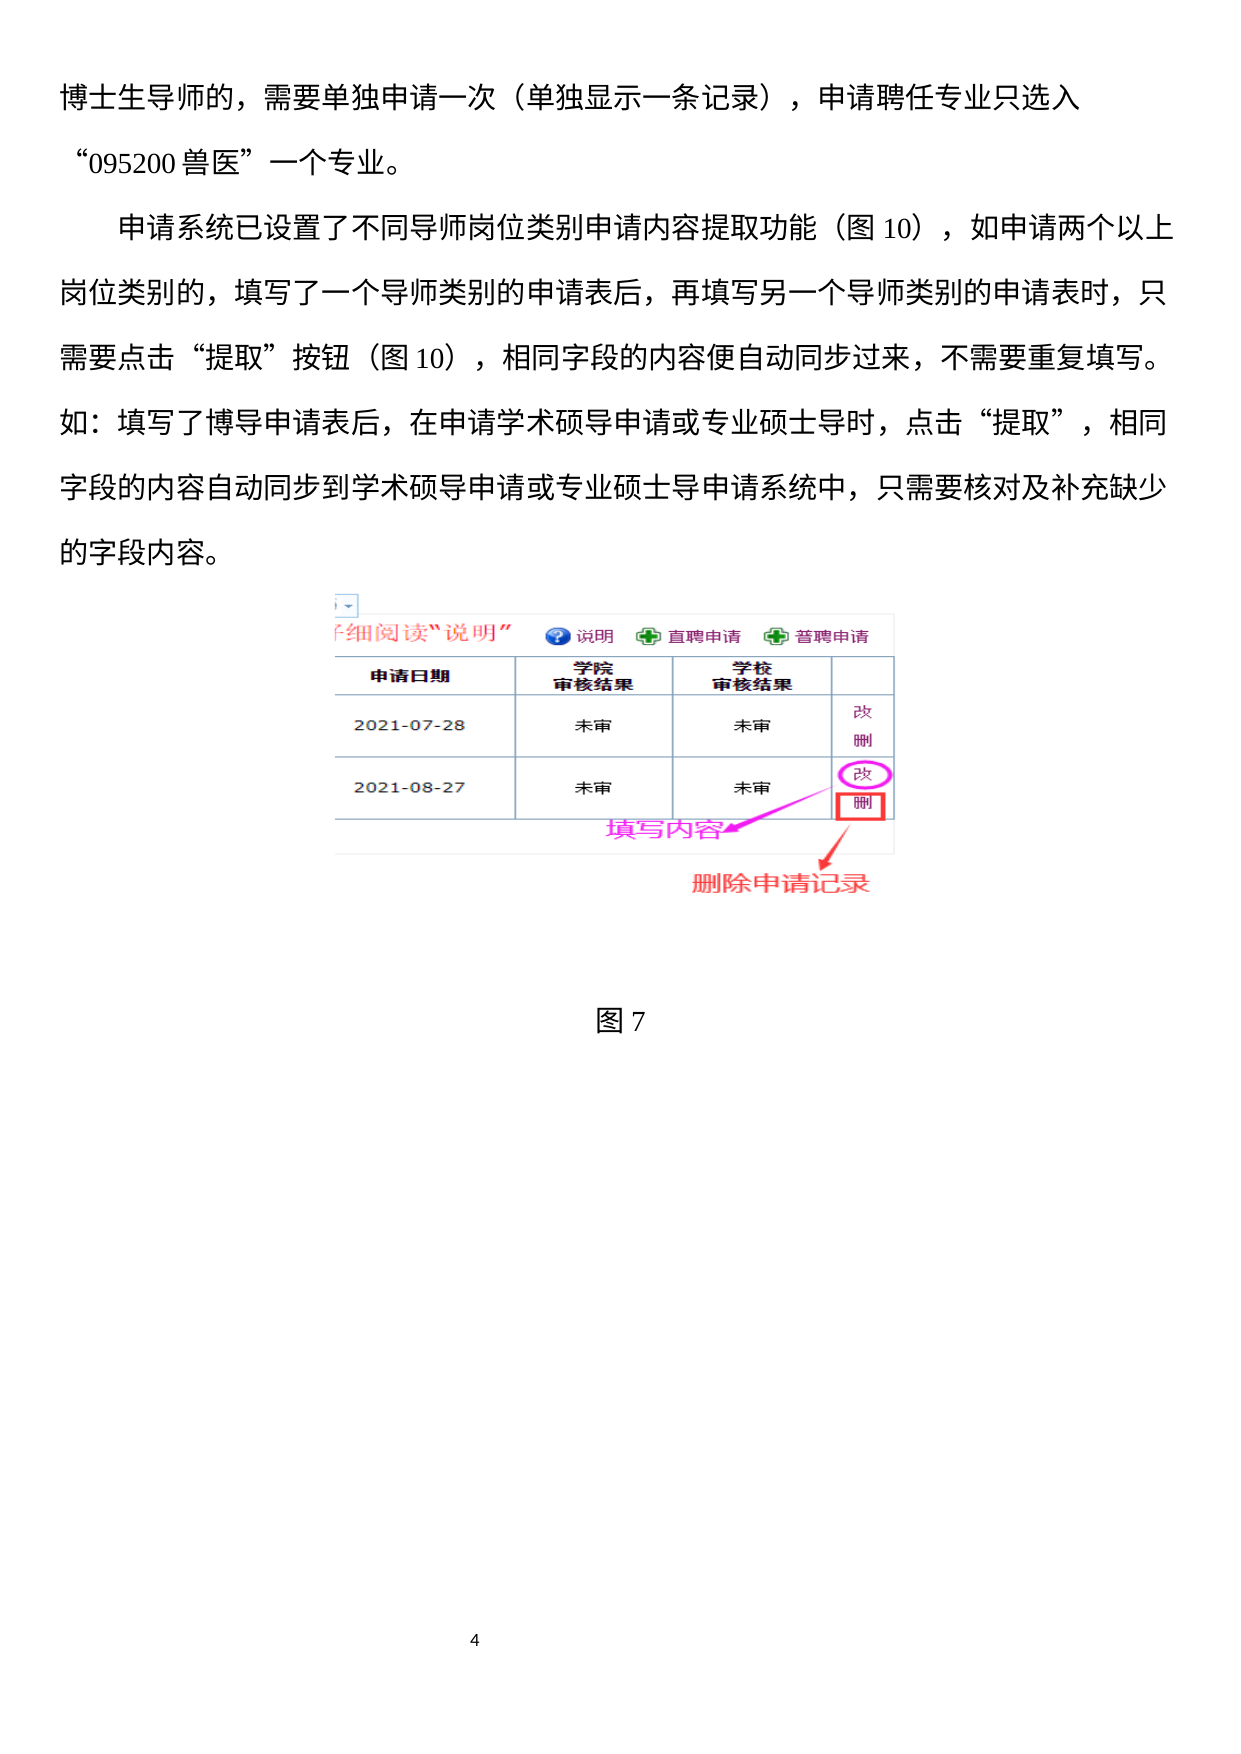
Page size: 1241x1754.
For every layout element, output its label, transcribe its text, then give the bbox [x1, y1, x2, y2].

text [59, 63, 1181, 193]
text 申请系统已设置了不同导师岗位类别申请内容提取功能（图 10），如申请两个以上岗位类别的，填写了一个导师类别的申请表后，再填写另一个导师类别的申请表时，只需要点击“提取”按钮（图10），相同字段的内容便自动同步过来，不需要重复填写。如：填写了博导申请表后，在申请学术硕导申请或专业硕士导时，点击“提取”，相同字段的内容自动同步到学术硕导申请或专业硕士导申请系统中，只需要核对及补充缺少的字段内容。 [59, 193, 1181, 583]
picture [334, 583, 906, 955]
text 图 7 [59, 987, 1181, 1052]
